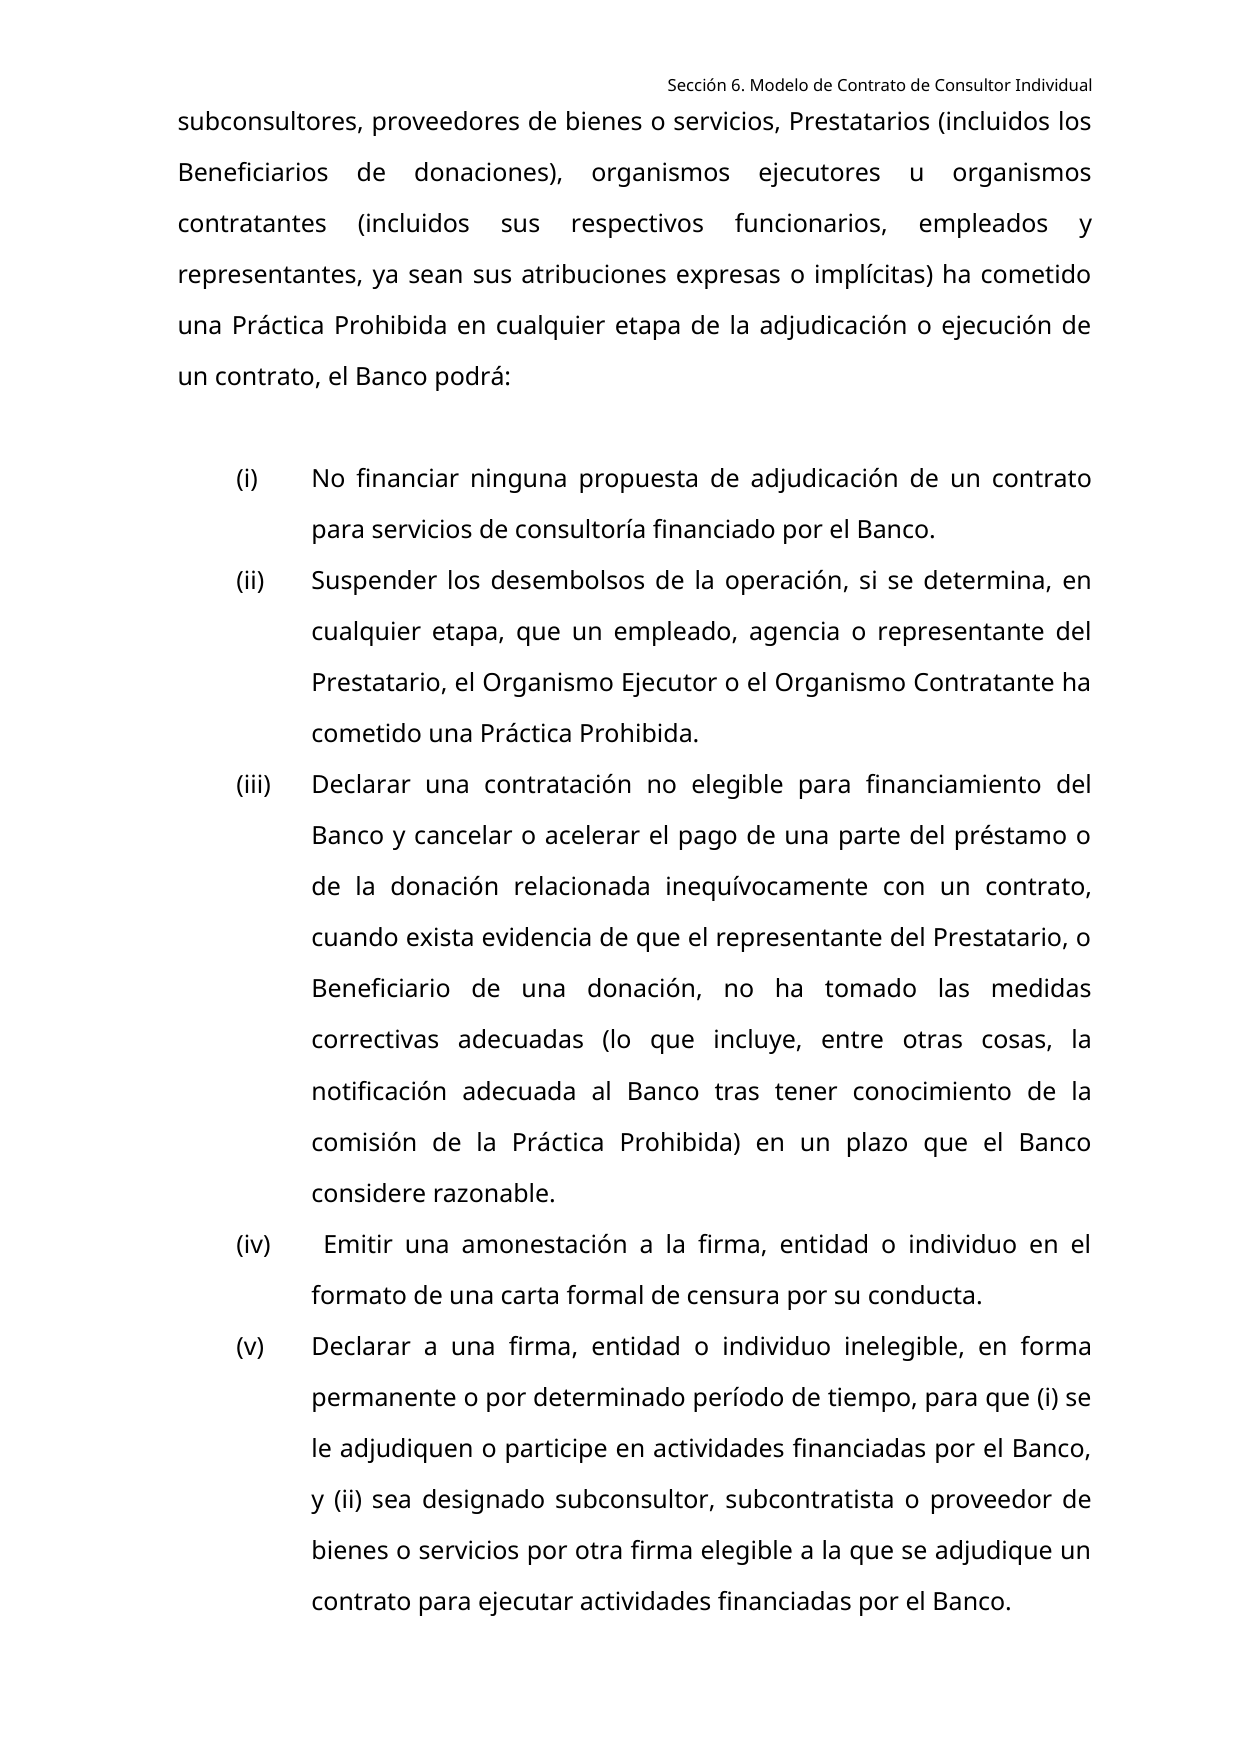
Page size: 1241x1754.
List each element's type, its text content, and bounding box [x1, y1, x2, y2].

list Emitir una amonestación a la firma, entidad o individuo en el formato de una carta formal de censura por su conducta. [236, 1226, 1093, 1311]
list Suspender los desembolsos de la operación, si se determina, en cualquier etapa, que un empleado, agencia o representante del Prestatario, el Organismo Ejecutor o el Organismo Contratante ha cometido una Práctica Prohibida. [236, 563, 1093, 750]
list Declarar a una firma, entidad o individuo inelegible, en forma permanente o por determinado período de tiempo, para que (i) se le adjudiquen o participe en actividades financiadas por el Banco, y (ii) sea designado subconsultor, subcontratista o proveedor de bienes o servicios por otra firma elegible a la que se adjudique un contrato para ejecutar actividades financiadas por el Banco. [236, 1328, 1093, 1618]
list No financiar ninguna propuesta de adjudicación de un contrato para servicios de consultoría financiado por el Banco. [236, 461, 1093, 546]
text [177, 103, 1093, 393]
list Declarar una contratación no elegible para financiamiento del Banco y cancelar o acelerar el pago de una parte del préstamo o de la donación relacionada inequívocamente con un contrato, cuando exista evidencia de que el representante del Prestatario, o Beneficiario de una donación, no ha tomado las medidas correctivas adecuadas (lo que incluye, entre otras cosas, la notificación adecuada al Banco tras tener conocimiento de la comisión de la Práctica Prohibida) en un plazo que el Banco considere razonable. [236, 767, 1093, 1209]
